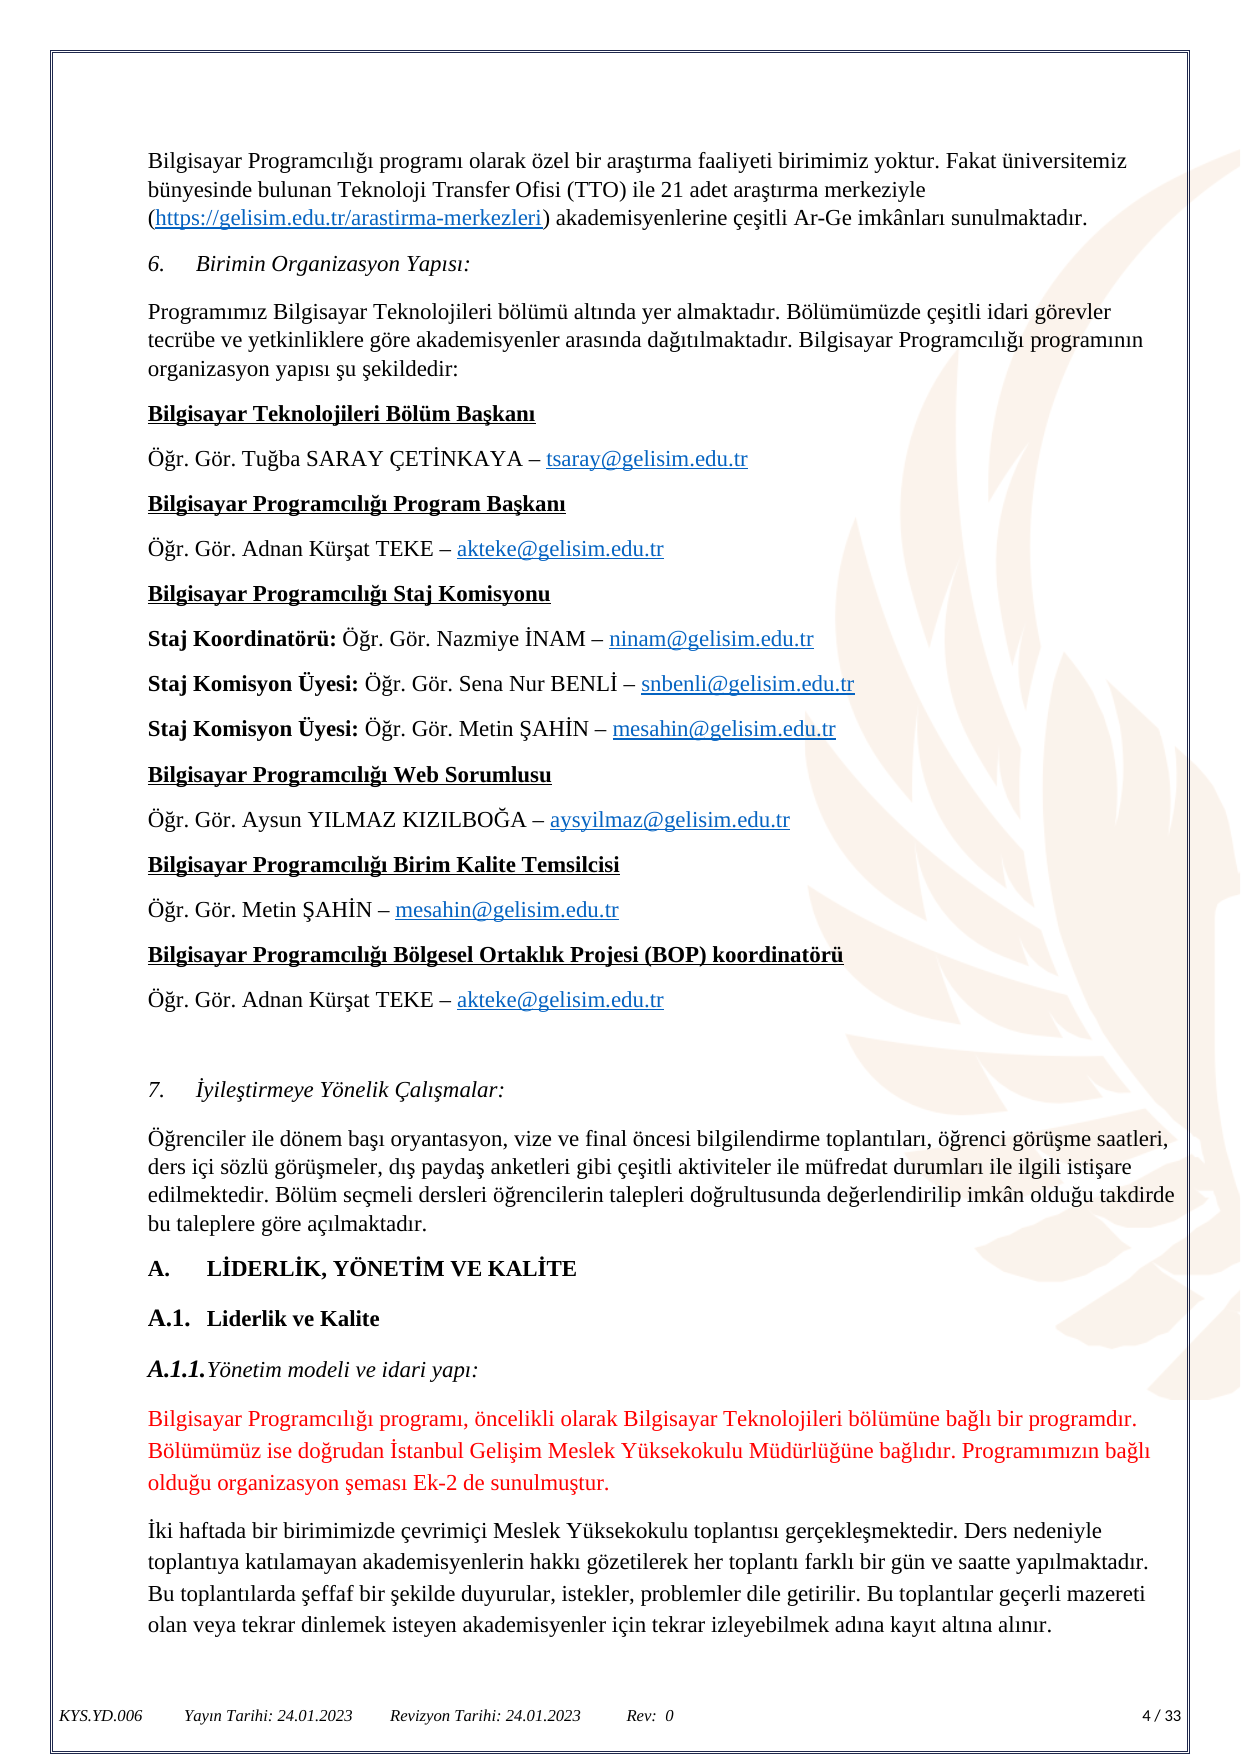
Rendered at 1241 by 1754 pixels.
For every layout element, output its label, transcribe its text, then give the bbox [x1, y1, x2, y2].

text Staj Komisyon Üyesi: Öğr. Gör. Sena Nur BENLİ – snbenli@gelisim.edu.tr [148, 670, 1181, 697]
text Öğr. Gör. Aysun YILMAZ KIZILBOĞA – aysyilmaz@gelisim.edu.tr [148, 806, 1181, 832]
text Öğrenciler ile dönem başı oryantasyon, vize ve final öncesi bilgilendirme toplantıları, öğrenci görüşme saatleri, ders içi sözlü görüşmeler, dış paydaş anketleri gibi çeşitli aktiviteler ile müfredat durumları ile ilgili istişare edilmektedir. Bölüm seçmeli dersleri öğrencilerin talepleri doğrultusunda değerlendirilip imkân olduğu takdirde bu taleplere göre açılmaktadır. [148, 1124, 1181, 1236]
text Staj Koordinatörü: Öğr. Gör. Nazmiye İNAM – ninam@gelisim.edu.tr [148, 625, 1181, 652]
list Yönetim modeli ve idari yapı: [148, 1354, 1181, 1383]
text Bilgisayar Programcılığı Staj Komisyonu [148, 580, 1181, 607]
text Programımız Bilgisayar Teknolojileri bölümü altında yer almaktadır. Bölümümüzde çeşitli idari görevler tecrübe ve yetkinliklere göre akademisyenler arasında dağıtılmaktadır. Bilgisayar Programcılığı programının organizasyon yapısı şu şekildedir: [148, 298, 1181, 381]
list LİDERLİK, YÖNETİM VE KALİTE [148, 1255, 1181, 1281]
subtitle İyileştirmeye Yönelik Çalışmalar: [148, 1076, 1181, 1103]
text Öğr. Gör. Adnan Kürşat TEKE – akteke@gelisim.edu.tr [148, 535, 1181, 561]
text İki haftada bir birimimizde çevrimiçi Meslek Yüksekokulu toplantısı gerçekleşmektedir. Ders nedeniyle toplantıya katılamayan akademisyenlerin hakkı gözetilerek her toplantı farklı bir gün ve saatte yapılmaktadır. Bu toplantılarda şeffaf bir şekilde duyurular, istekler, problemler dile getirilir. Bu toplantılar geçerli mazereti olan veya tekrar dinlemek isteyen akademisyenler için tekrar izleyebilmek adına kayıt altına alınır. [148, 1517, 1181, 1638]
text Öğr. Gör. Tuğba SARAY ÇETİNKAYA – tsaray@gelisim.edu.tr [148, 445, 1181, 471]
subtitle Birimin Organizasyon Yapısı: [148, 249, 1181, 276]
text Bilgisayar Programcılığı programı olarak özel bir araştırma faaliyeti birimimiz yoktur. Fakat üniversitemiz bünyesinde bulunan Teknoloji Transfer Ofisi (TTO) ile 21 adet araştırma merkeziyle (https://gelisim.edu.tr/arastirma-merkezleri) akademisyenlerine çeşitli Ar-Ge imkânları sunulmaktadır. [148, 148, 1181, 231]
text Bilgisayar Programcılığı Bölgesel Ortaklık Projesi (BOP) koordinatörü [148, 941, 1181, 967]
text Bilgisayar Teknolojileri Bölüm Başkanı [148, 400, 1181, 426]
text Staj Komisyon Üyesi: Öğr. Gör. Metin ŞAHİN – mesahin@gelisim.edu.tr [148, 716, 1181, 742]
text Öğr. Gör. Metin ŞAHİN – mesahin@gelisim.edu.tr [148, 896, 1181, 922]
text Bilgisayar Programcılığı Birim Kalite Temsilcisi [148, 851, 1181, 877]
text Öğr. Gör. Adnan Kürşat TEKE – akteke@gelisim.edu.tr [148, 986, 1181, 1012]
list Liderlik ve Kalite [148, 1303, 1181, 1332]
text Bilgisayar Programcılığı Program Başkanı [148, 490, 1181, 516]
text Bilgisayar Programcılığı Web Sorumlusu [148, 761, 1181, 787]
text Bilgisayar Programcılığı programı, öncelikli olarak Bilgisayar Teknolojileri bölümüne bağlı bir programdır. Bölümümüz ise doğrudan İstanbul Gelişim Meslek Yüksekokulu Müdürlüğüne bağlıdır. Programımızın bağlı olduğu organizasyon şeması Ek-2 de sunulmuştur. [148, 1406, 1181, 1495]
